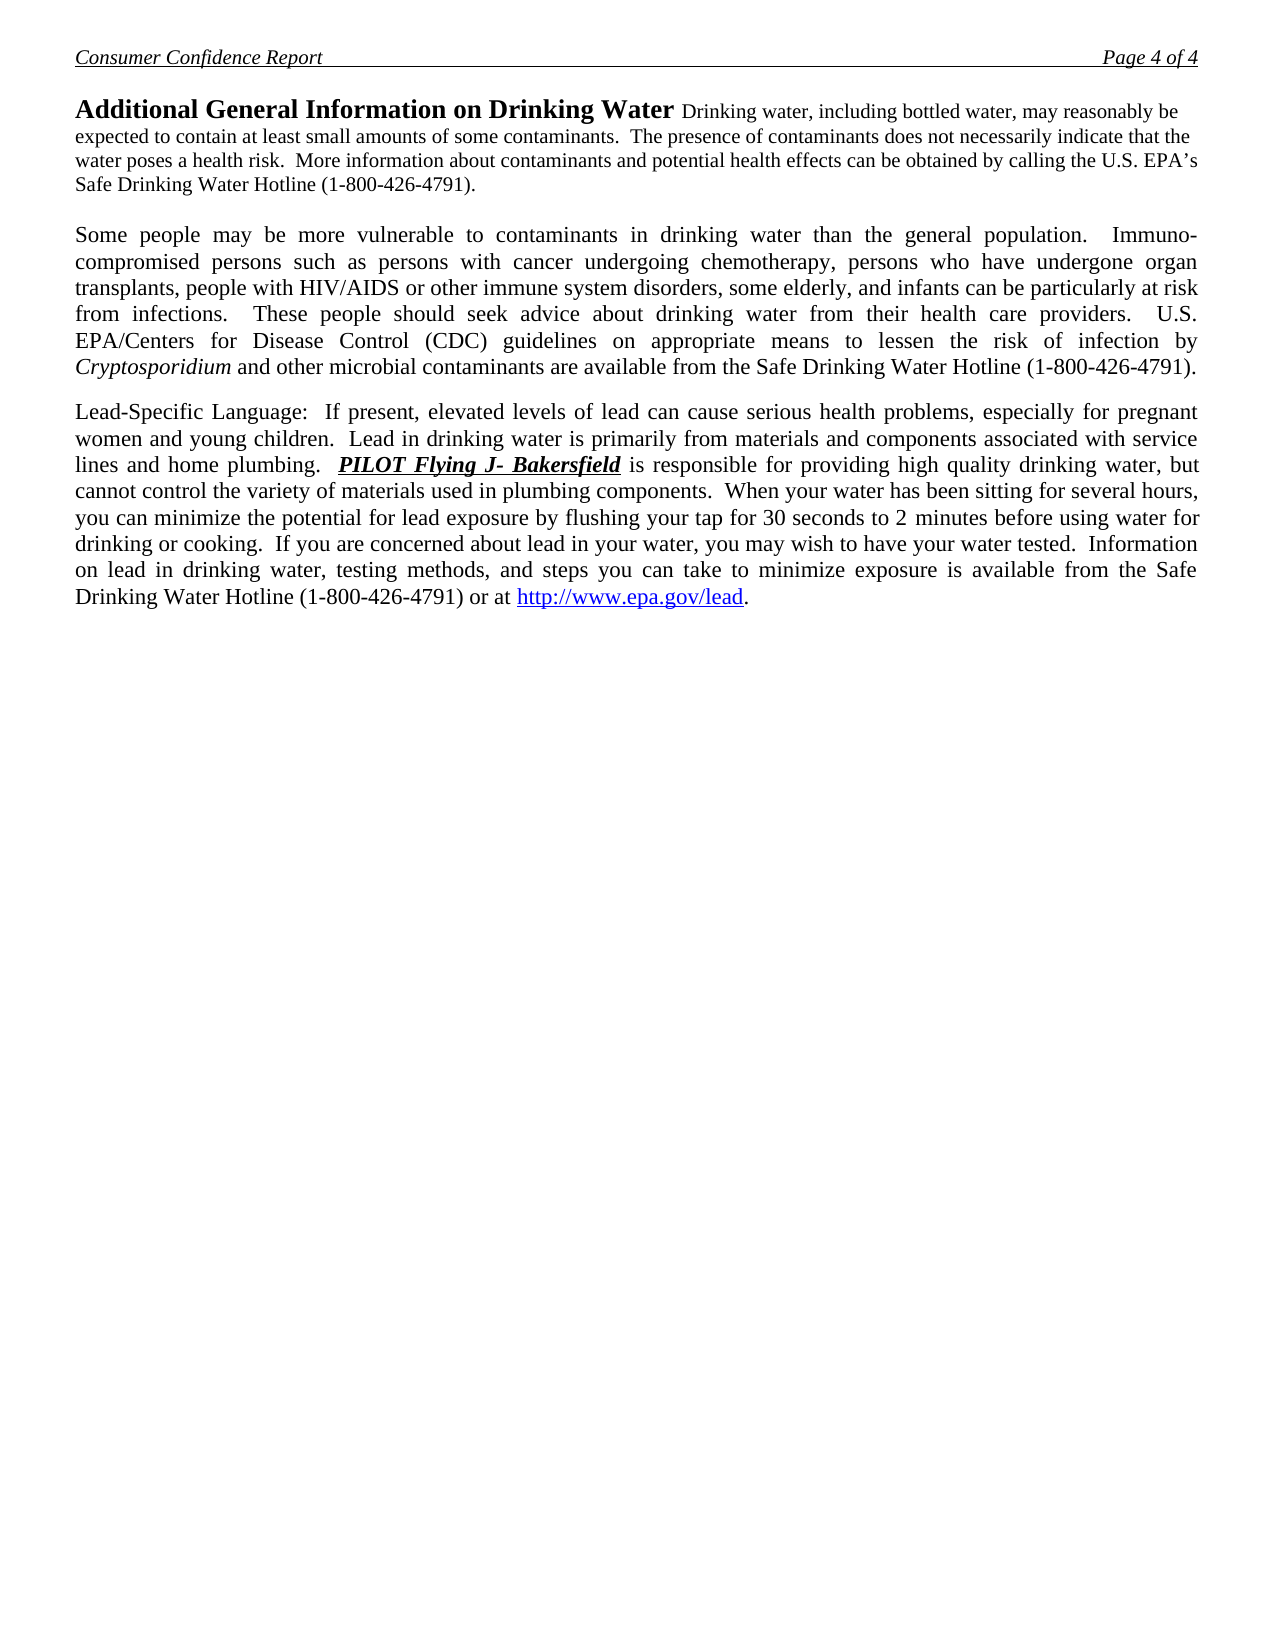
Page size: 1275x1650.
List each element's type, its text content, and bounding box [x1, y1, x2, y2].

text Additional General Information on Drinking Water Drinking water, including bottled water, may reasonably be expected to contain at least small amounts of some contaminants. The presence of contaminants does not necessarily indicate that the water poses a health risk. More information about contaminants and potential health effects can be obtained by calling the U.S. EPA’s Safe Drinking Water Hotline (1-800-426-4791). [75, 93, 1200, 196]
text Some people may be more vulnerable to contaminants in drinking water than the general population. Immuno-compromised persons such as persons with cancer undergoing chemotherapy, persons who have undergone organ transplants, people with HIV/AIDS or other immune system disorders, some elderly, and infants can be particularly at risk from infections. These people should seek advice about drinking water from their health care providers. U.S. EPA/Centers for Disease Control (CDC) guidelines on appropriate means to lessen the risk of infection by Cryptosporidium and other microbial contaminants are available from the Safe Drinking Water Hotline (1-800-426-4791). [75, 221, 1200, 379]
text Lead-Specific Language: If present, elevated levels of lead can cause serious health problems, especially for pregnant women and young children. Lead in drinking water is primarily from materials and components associated with service lines and home plumbing. PILOT Flying J- Bakersfield is responsible for providing high quality drinking water, but cannot control the variety of materials used in plumbing components. When your water has been sitting for several hours, you can minimize the potential for lead exposure by flushing your tap for 30 seconds to 2 minutes before using water for drinking or cooking. If you are concerned about lead in your water, you may wish to have your water tested. Information on lead in drinking water, testing methods, and steps you can take to minimize exposure is available from the Safe Drinking Water Hotline (1-800-426-4791) or at http://www.epa.gov/lead. [75, 398, 1200, 609]
